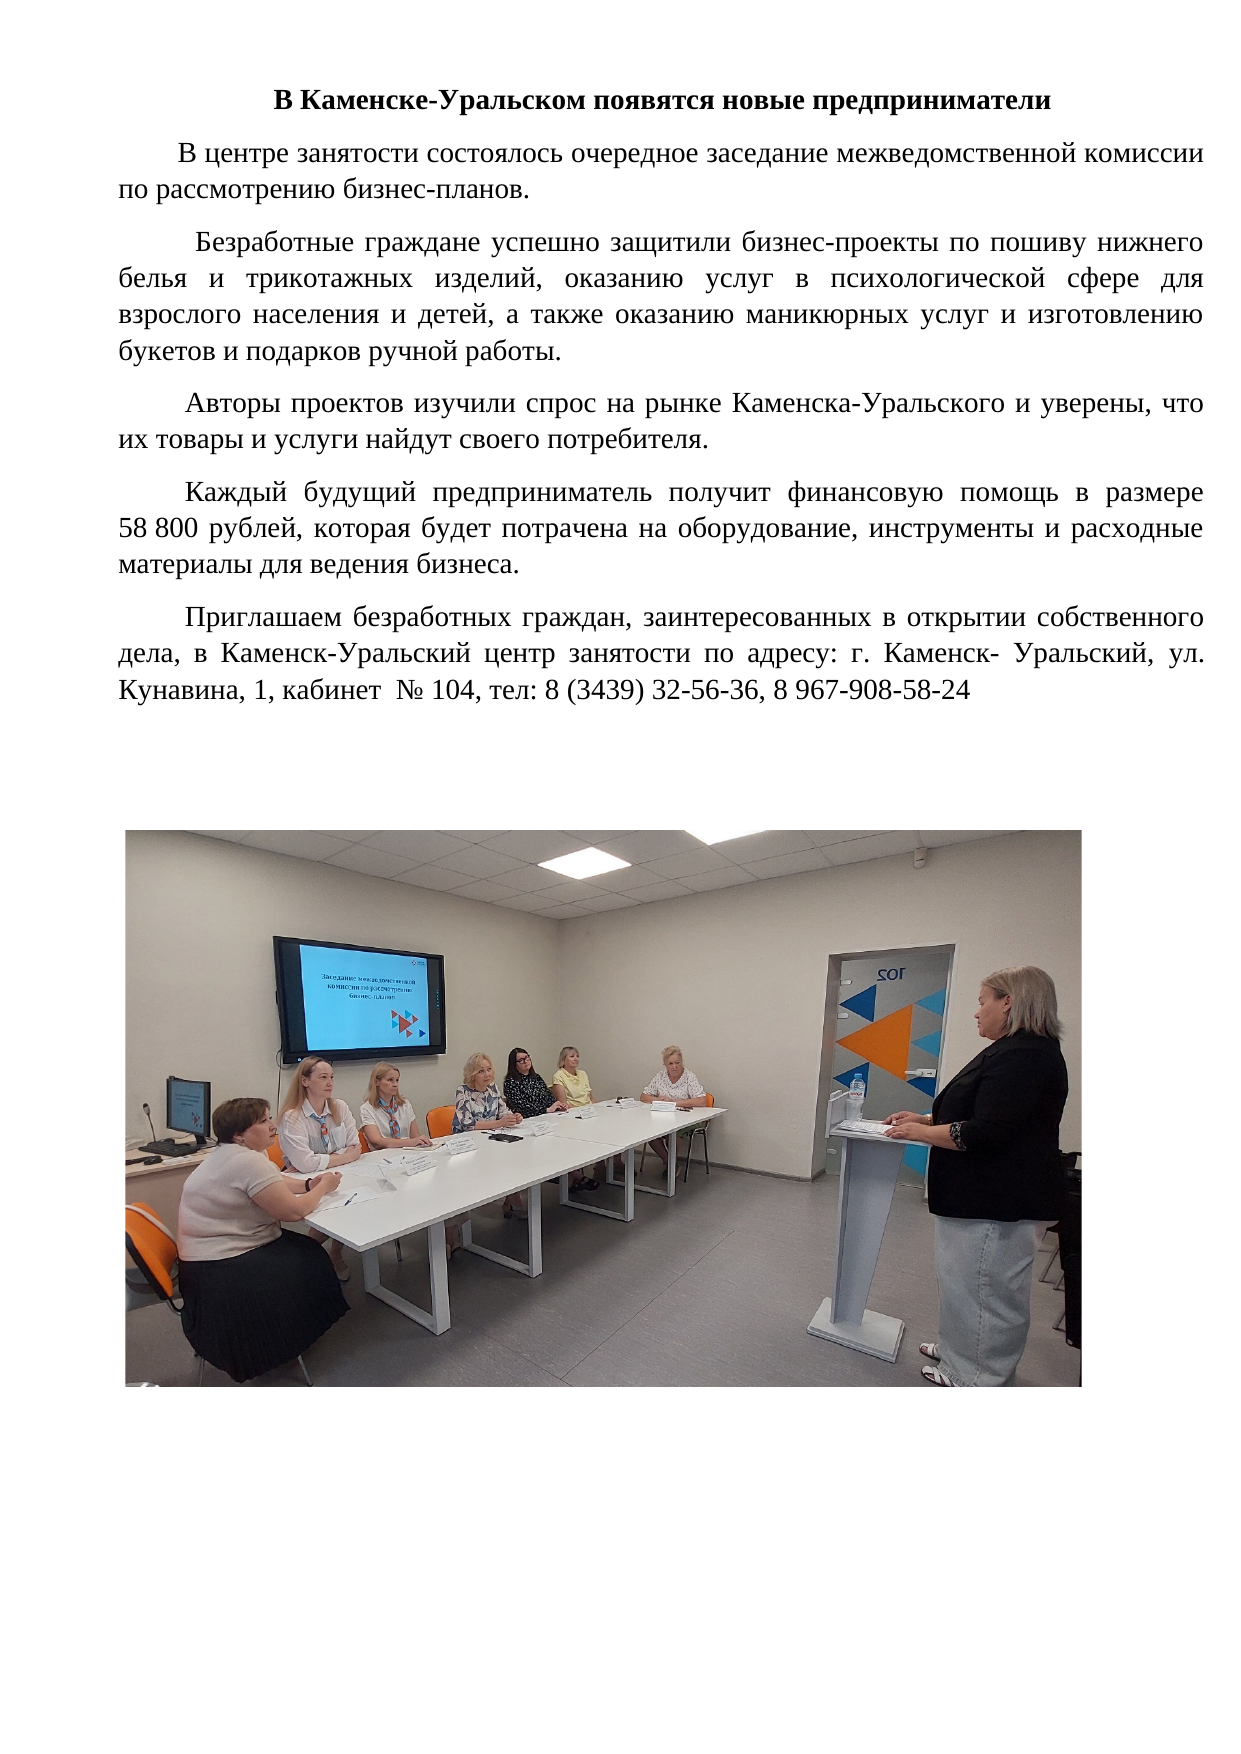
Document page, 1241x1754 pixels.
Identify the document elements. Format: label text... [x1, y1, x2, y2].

text Безработные граждане успешно защитили бизнес-проекты по пошиву нижнего белья и трикотажных изделий, оказанию услуг в психологической сфере для взрослого населения и детей, а также оказанию маникюрных услуг и изготовлению букетов и подарков ручной работы. [118, 330, 1205, 366]
text Безработные граждане успешно защитили бизнес-проекты по пошиву нижнего белья и трикотажных изделий, оказанию услуг в психологической сфере для взрослого населения и детей, а также оказанию маникюрных услуг и изготовлению букетов и подарков ручной работы. [118, 224, 1205, 260]
picture [125, 830, 1082, 1387]
text Приглашаем безработных граждан, заинтересованных в открытии собственного дела, в Каменск-Уральский центр занятости по адресу: г. Каменск- Уральский, ул. Кунавина, 1, кабинет № 104, тел: 8 (3439) 32-56-36, 8 967-908-58-24 [118, 599, 1205, 705]
text Каждый будущий предприниматель получит финансовую помощь в размере 58 800 рублей, которая будет потрачена на оборудование, инструменты и расходные материалы для ведения бизнеса. [118, 474, 1205, 580]
text В центре занятости состоялось очередное заседание межведомственной комиссии по рассмотрению бизнес-планов. [118, 135, 1205, 205]
text Авторы проектов изучили спрос на рынке Каменска-Уральского и уверены, что их товары и услуги найдут своего потребителя. [118, 385, 1205, 455]
text В Каменске-Уральском появятся новые предприниматели [118, 82, 1205, 116]
